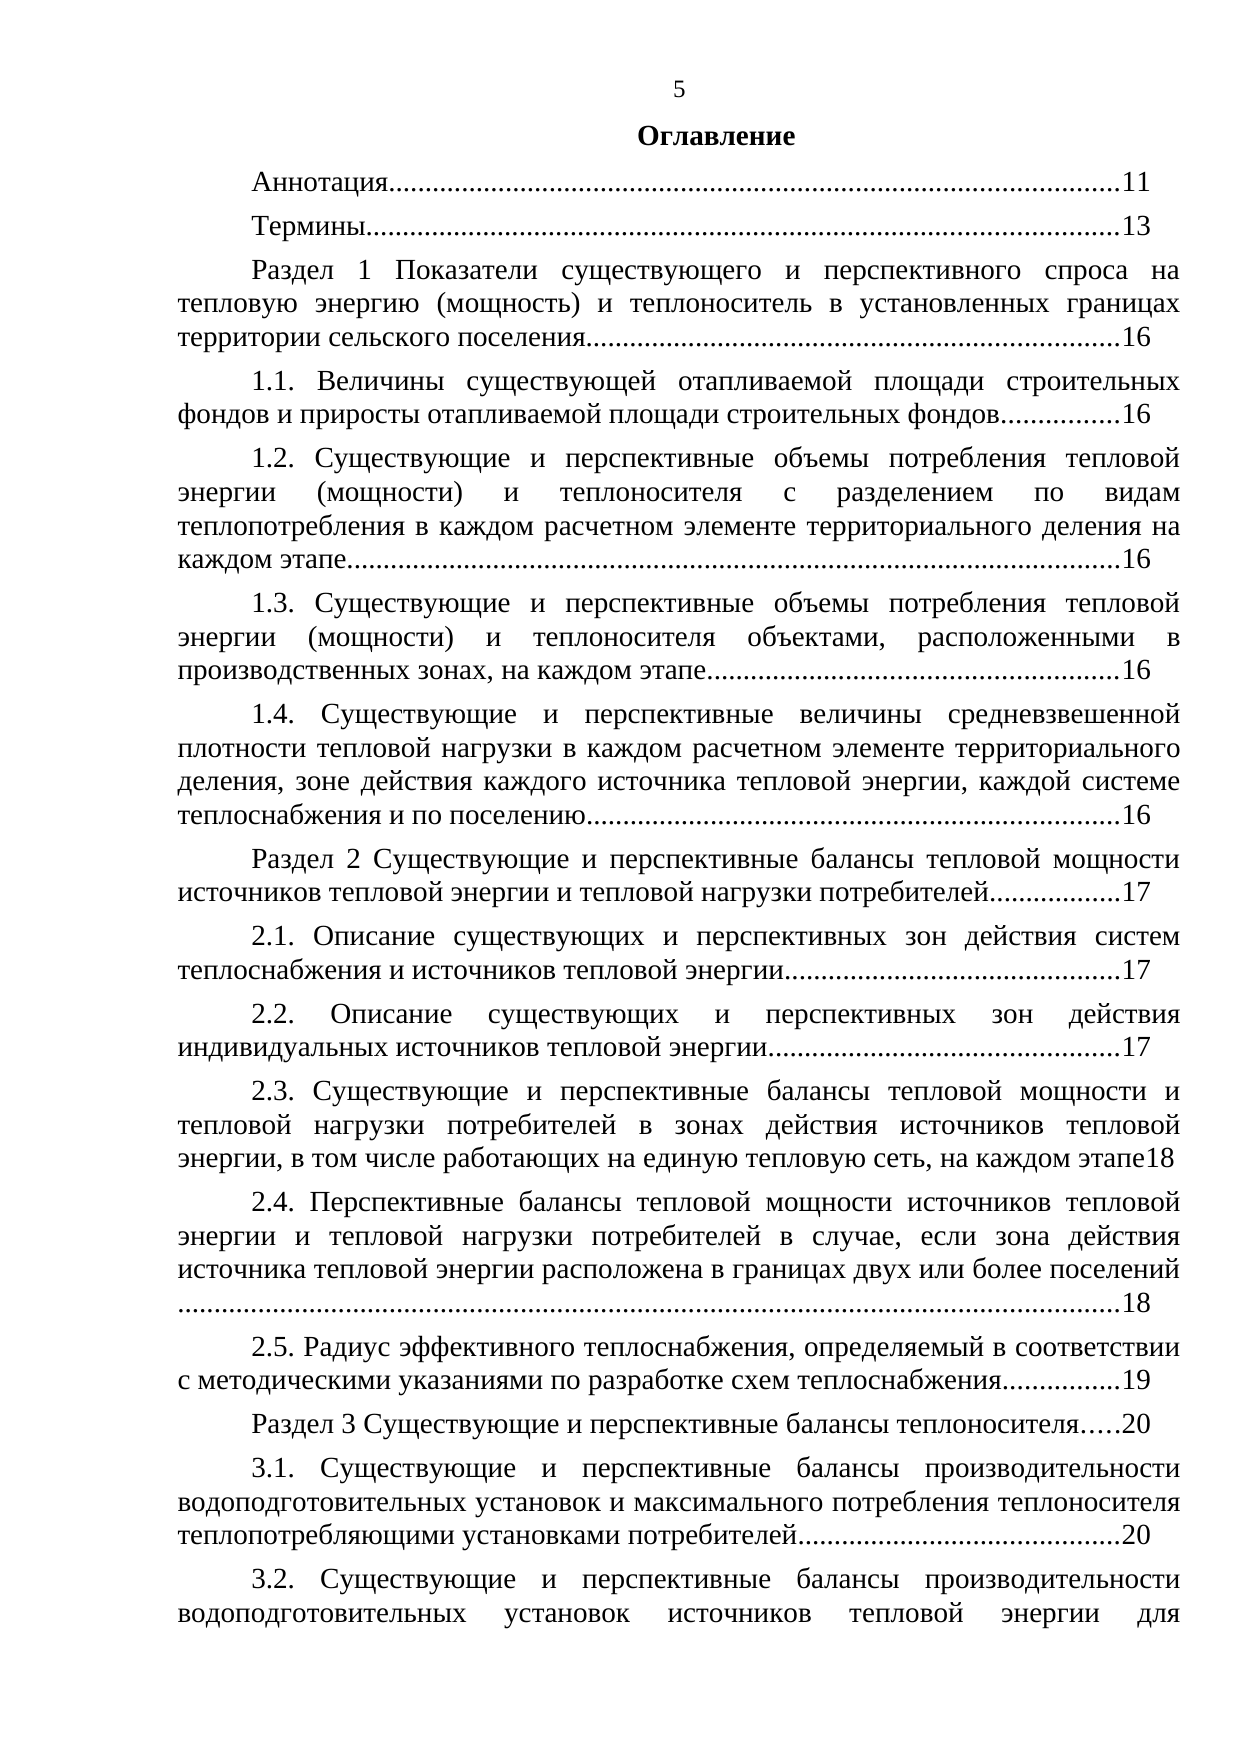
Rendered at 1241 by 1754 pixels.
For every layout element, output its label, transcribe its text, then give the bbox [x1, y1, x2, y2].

text 1.3. Существующие и перспективные объемы потребления тепловой энергии (мощности) и теплоносителя объектами, расположенными в производственных зонах, на каждом этапе 16 [177, 585, 1181, 686]
text 2.1. Описание существующих и перспективных зон действия систем теплоснабжения и источников тепловой энергии 17 [177, 918, 1181, 985]
text 1.2. Существующие и перспективные объемы потребления тепловой энергии (мощности) и теплоносителя с разделением по видам теплопотребления в каждом расчетном элементе территориального деления на каждом этапе 16 [177, 441, 1181, 575]
text Аннотация 11 [177, 164, 1181, 198]
text 2.5. Радиус эффективного теплоснабжения, определяемый в соответствии с методическими указаниями по разработке схем теплоснабжения 19 [177, 1329, 1181, 1396]
text 1.4. Существующие и перспективные величины средневзвешенной плотности тепловой нагрузки в каждом расчетном элементе территориального деления, зоне действия каждого источника тепловой энергии, каждой системе теплоснабжения и по поселению 16 [177, 696, 1181, 830]
text Оглавление [177, 118, 1181, 152]
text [177, 1561, 1181, 1628]
text Термины 13 [177, 208, 1181, 242]
text Раздел 2 Существующие и перспективные балансы тепловой мощности источников тепловой энергии и тепловой нагрузки потребителей 17 [177, 841, 1181, 908]
text 2.2. Описание существующих и перспективных зон действия индивидуальных источников тепловой энергии 17 [177, 996, 1181, 1063]
text Раздел 3 Существующие и перспективные балансы теплоносителя 20 [177, 1406, 1181, 1440]
text 3.1. Существующие и перспективные балансы производительности водоподготовительных установок и максимального потребления теплоносителя теплопотребляющими установками потребителей 20 [177, 1450, 1181, 1551]
text Раздел 1 Показатели существующего и перспективного спроса на тепловую энергию (мощность) и теплоноситель в установленных границах территории сельского поселения 16 [177, 252, 1181, 353]
text 2.3. Существующие и перспективные балансы тепловой мощности и тепловой нагрузки потребителей в зонах действия источников тепловой энергии, в том числе работающих на единую тепловую сеть, на каждом этапе 18 [177, 1073, 1181, 1174]
text 2.4. Перспективные балансы тепловой мощности источников тепловой энергии и тепловой нагрузки потребителей в случае, если зона действия источника тепловой энергии расположена в границах двух или более поселений 18 [177, 1184, 1181, 1318]
text 1.1. Величины существующей отапливаемой площади строительных фондов и приросты отапливаемой площади строительных фондов 16 [177, 363, 1181, 430]
